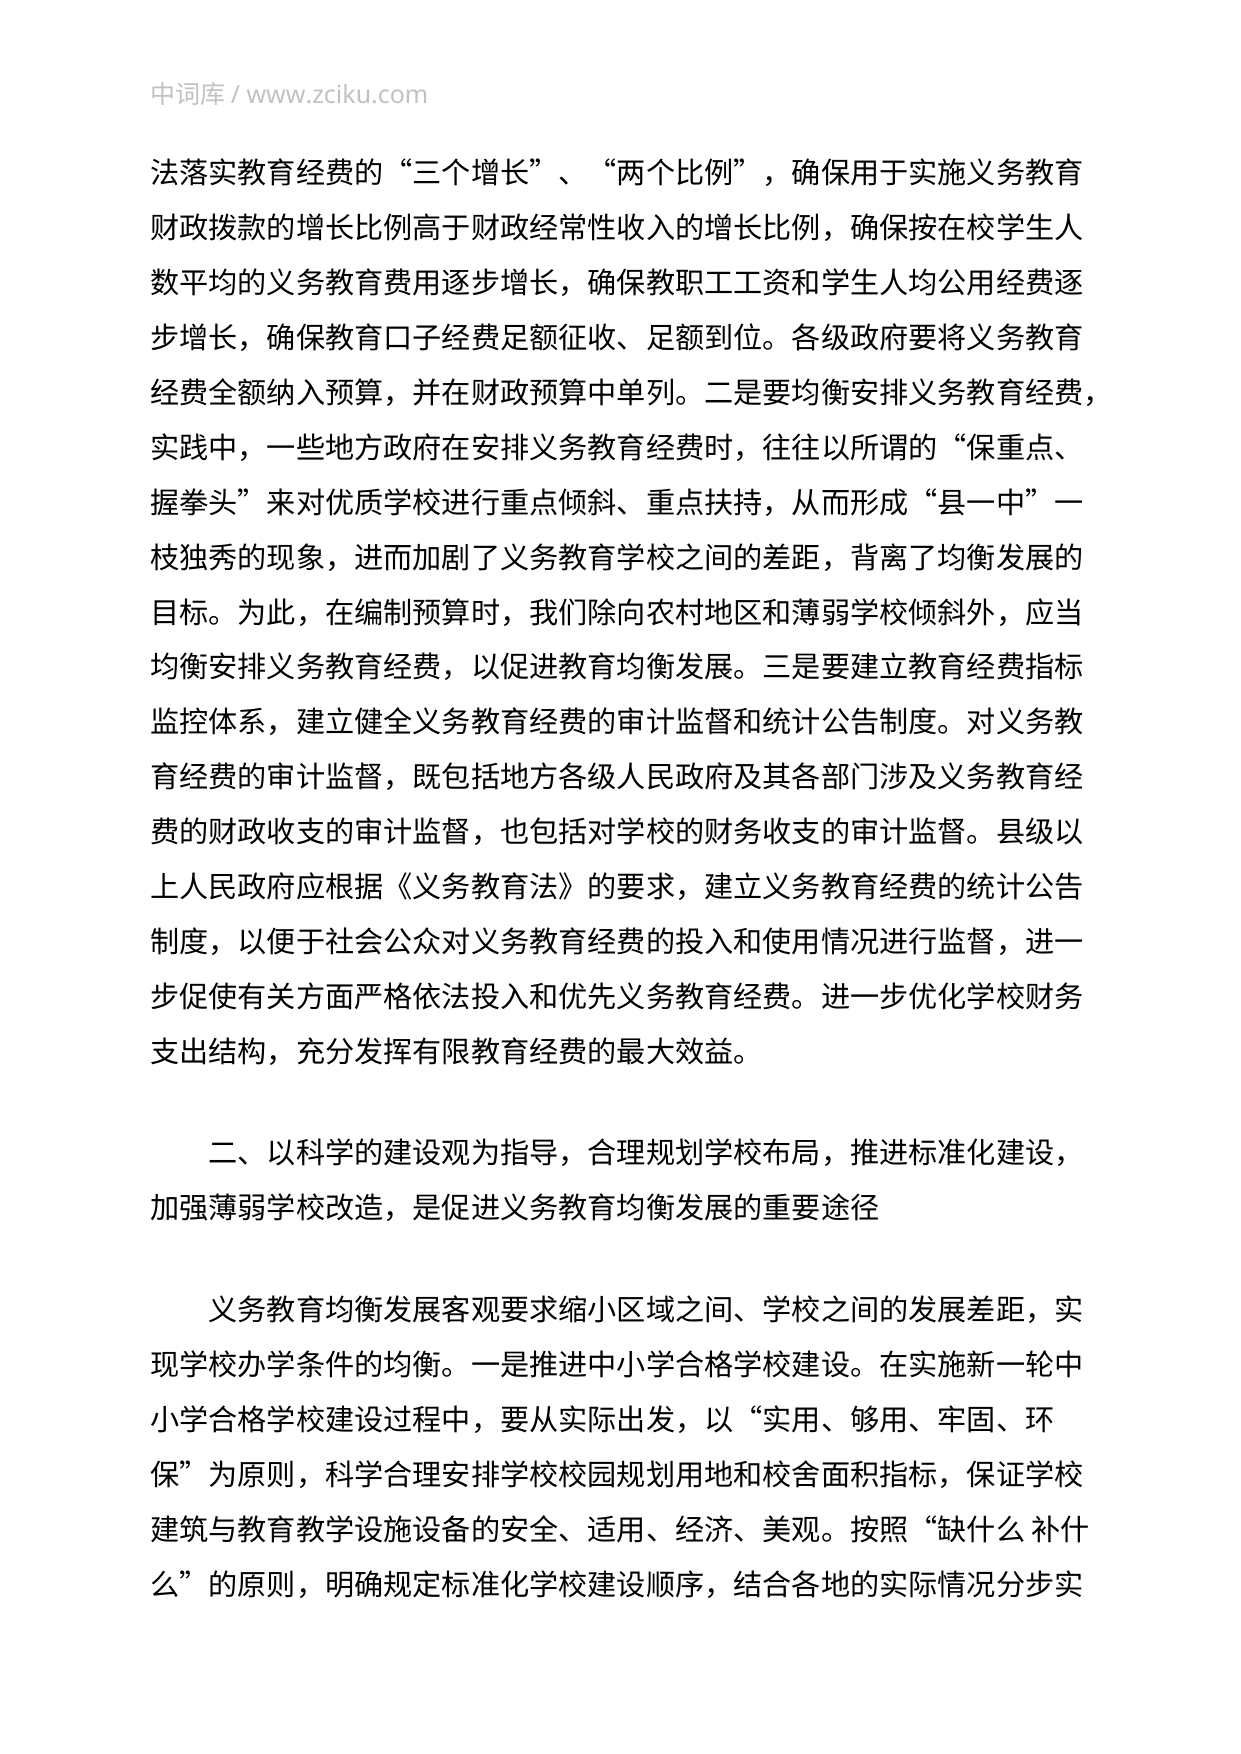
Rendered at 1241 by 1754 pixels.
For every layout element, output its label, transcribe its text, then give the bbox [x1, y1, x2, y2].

text 二、以科学的建设观为指导，合理规划学校布局，推进标准化建设，加强薄弱学校改造，是促进义务教育均衡发展的重要途径 [150, 1130, 1090, 1227]
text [150, 150, 1090, 1071]
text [150, 1287, 1090, 1603]
